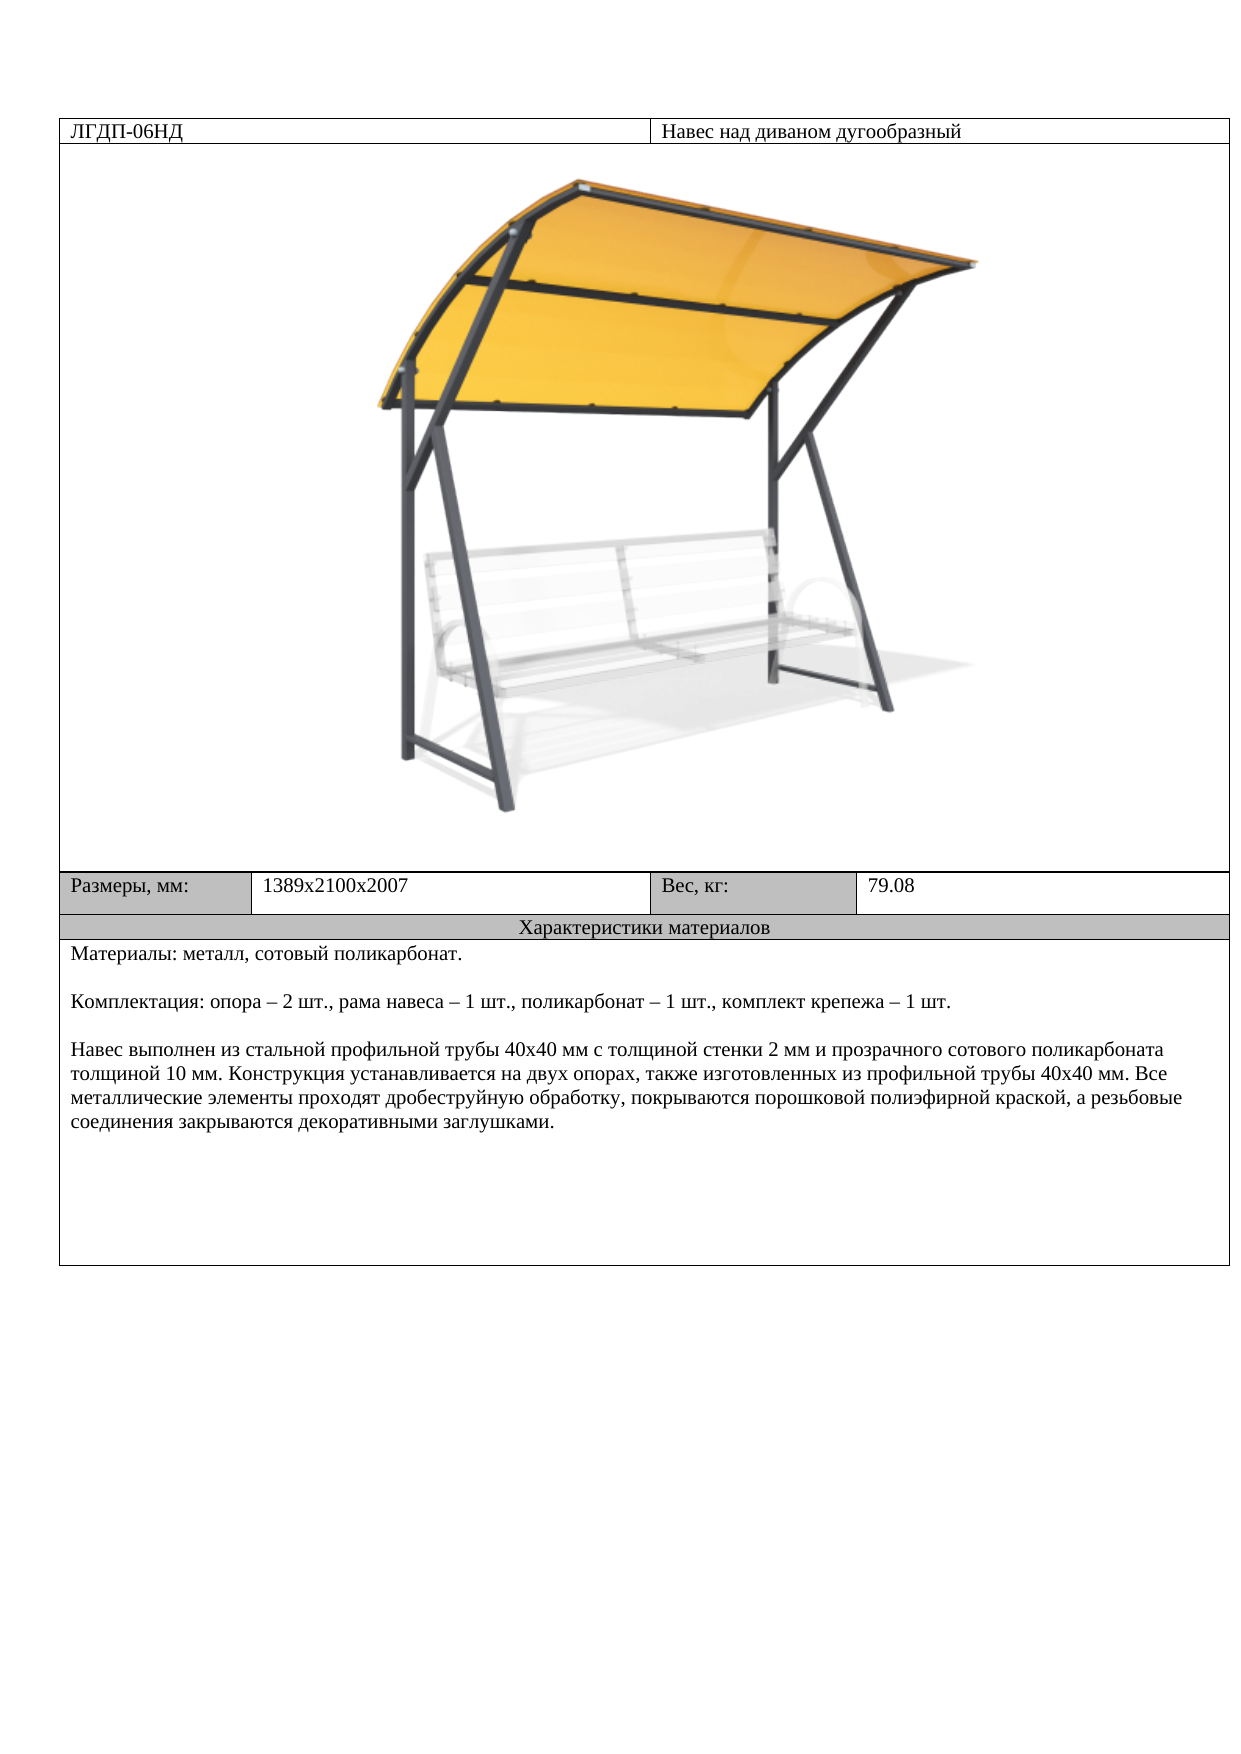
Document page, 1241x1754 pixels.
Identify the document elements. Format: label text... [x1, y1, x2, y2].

table_cell 79.08 [857, 873, 1229, 914]
table_cell Характеристики материалов [60, 915, 1229, 939]
table_header Навес над диваном дугообразный [651, 119, 1229, 143]
table_cell Размеры, мм: [60, 873, 251, 914]
table_cell [60, 144, 1229, 871]
picture [116, 144, 1172, 848]
table_cell Вес, кг: [651, 873, 856, 914]
table_header ЛГДП-06НД [60, 119, 650, 143]
table_cell 1389x2100x2007 [252, 873, 650, 914]
table_cell Материалы: металл, сотовый поликарбонат. Комплектация: опора – 2 шт., рама навеса – 1 шт., поликарбонат – 1 шт., комплект крепежа – 1 шт. Навес выполнен из стальной профильной трубы 40х40 мм с толщиной стенки 2 мм и прозрачного сотового поликарбоната толщиной 10 мм. Конструкция устанавливается на двух опорах, также изготовленных из профильной трубы 40х40 мм. Все металлические элементы проходят дробеструйную обработку, покрываются порошковой полиэфирной краской, а резьбовые соединения закрываются декоративными заглушками. [60, 940, 1229, 1264]
